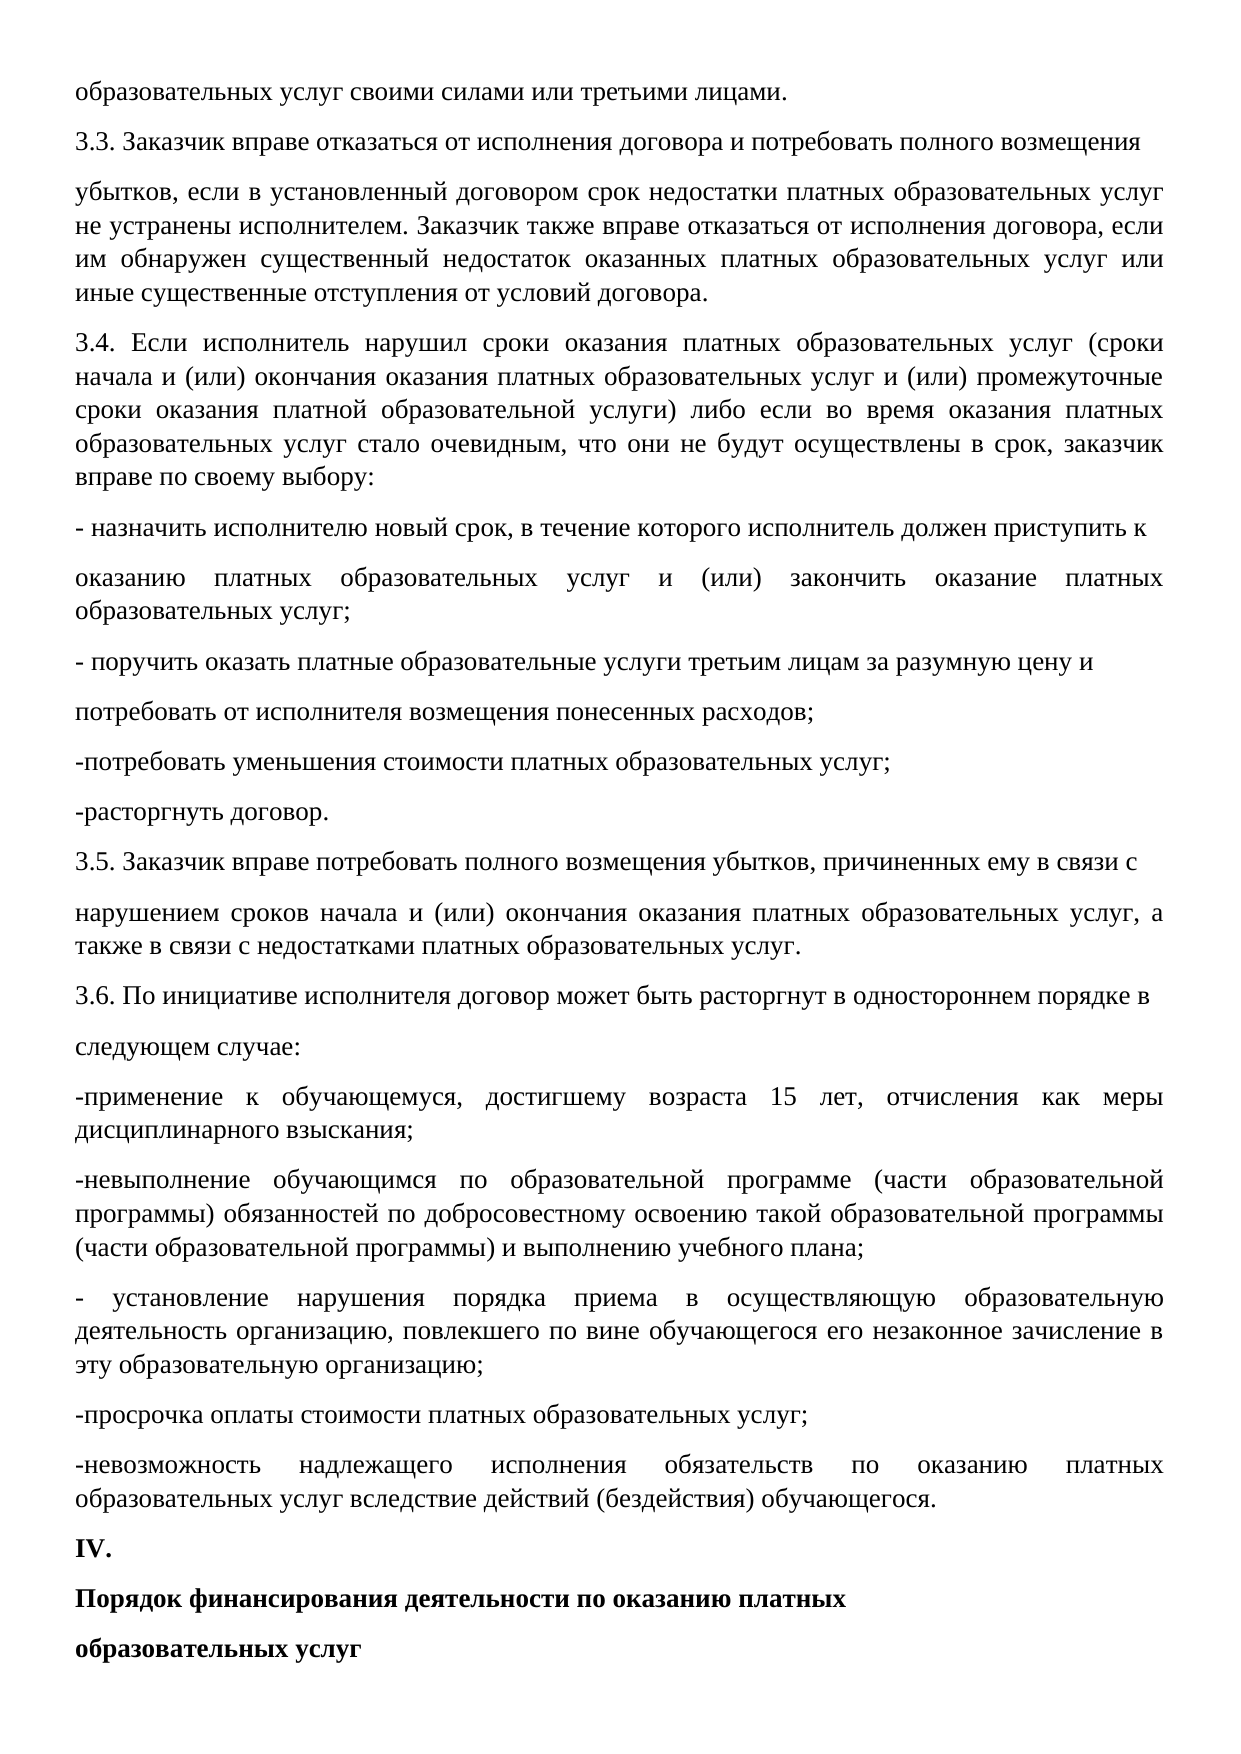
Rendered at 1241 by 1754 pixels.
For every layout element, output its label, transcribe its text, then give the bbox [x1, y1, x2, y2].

text -применение к обучающемуся, достигшему возраста 15 лет, отчисления как меры дисциплинарного взыскания; [75, 1080, 1165, 1144]
text - назначить исполнителю новый срок, в течение которого исполнитель должен приступить к [75, 511, 1165, 542]
text - поручить оказать платные образовательные услуги третьим лицам за разумную цену и [75, 644, 1165, 676]
text образовательных услуг своими силами или третьими лицами. [75, 75, 1165, 106]
text оказанию платных образовательных услуг и (или) закончить оказание платных образовательных услуг; [75, 561, 1165, 626]
text 3.6. По инициативе исполнителя договор может быть расторгнут в одностороннем порядке в [75, 979, 1165, 1011]
text -невыполнение обучающимся по образовательной программе (части образовательной программы) обязанностей по добросовестному освоению такой образовательной программы (части образовательной программы) и выполнению учебного плана; [75, 1163, 1165, 1262]
text -расторгнуть договор. [75, 795, 1165, 826]
text убытков, если в установленный договором срок недостатки платных образовательных услуг не устранены исполнителем. Заказчик также вправе отказаться от исполнения договора, если им обнаружен существенный недостаток оказанных платных образовательных услуг или иные существенные отступления от условий договора. [75, 175, 1165, 307]
text IV. [75, 1532, 1165, 1563]
text 3.3. Заказчик вправе отказаться от исполнения договора и потребовать полного возмещения [75, 125, 1165, 156]
text 3.4. Если исполнитель нарушил сроки оказания платных образовательных услуг (сроки начала и (или) окончания оказания платных образовательных услуг и (или) промежуточные сроки оказания платной образовательной услуги) либо если во время оказания платных образовательных услуг стало очевидным, что они не будут осуществлены в срок, заказчик вправе по своему выбору: [75, 326, 1165, 492]
text - установление нарушения порядка приема в осуществляющую образовательную деятельность организацию, повлекшего по вине обучающегося его незаконное зачисление в эту образовательную организацию; [75, 1281, 1165, 1379]
text потребовать от исполнителя возмещения понесенных расходов; [75, 695, 1165, 726]
text -потребовать уменьшения стоимости платных образовательных услуг; [75, 745, 1165, 776]
text образовательных услуг [75, 1632, 1165, 1664]
text -просрочка оплаты стоимости платных образовательных услуг; [75, 1398, 1165, 1429]
text Порядок финансирования деятельности по оказанию платных [75, 1582, 1165, 1613]
text нарушением сроков начала и (или) окончания оказания платных образовательных услуг, а также в связи с недостатками платных образовательных услуг. [75, 896, 1165, 960]
text следующем случае: [75, 1029, 1165, 1061]
text -невозможность надлежащего исполнения обязательств по оказанию платных образовательных услуг вследствие действий (бездействия) обучающегося. [75, 1448, 1165, 1513]
text 3.5. Заказчик вправе потребовать полного возмещения убытков, причиненных ему в связи с [75, 845, 1165, 877]
